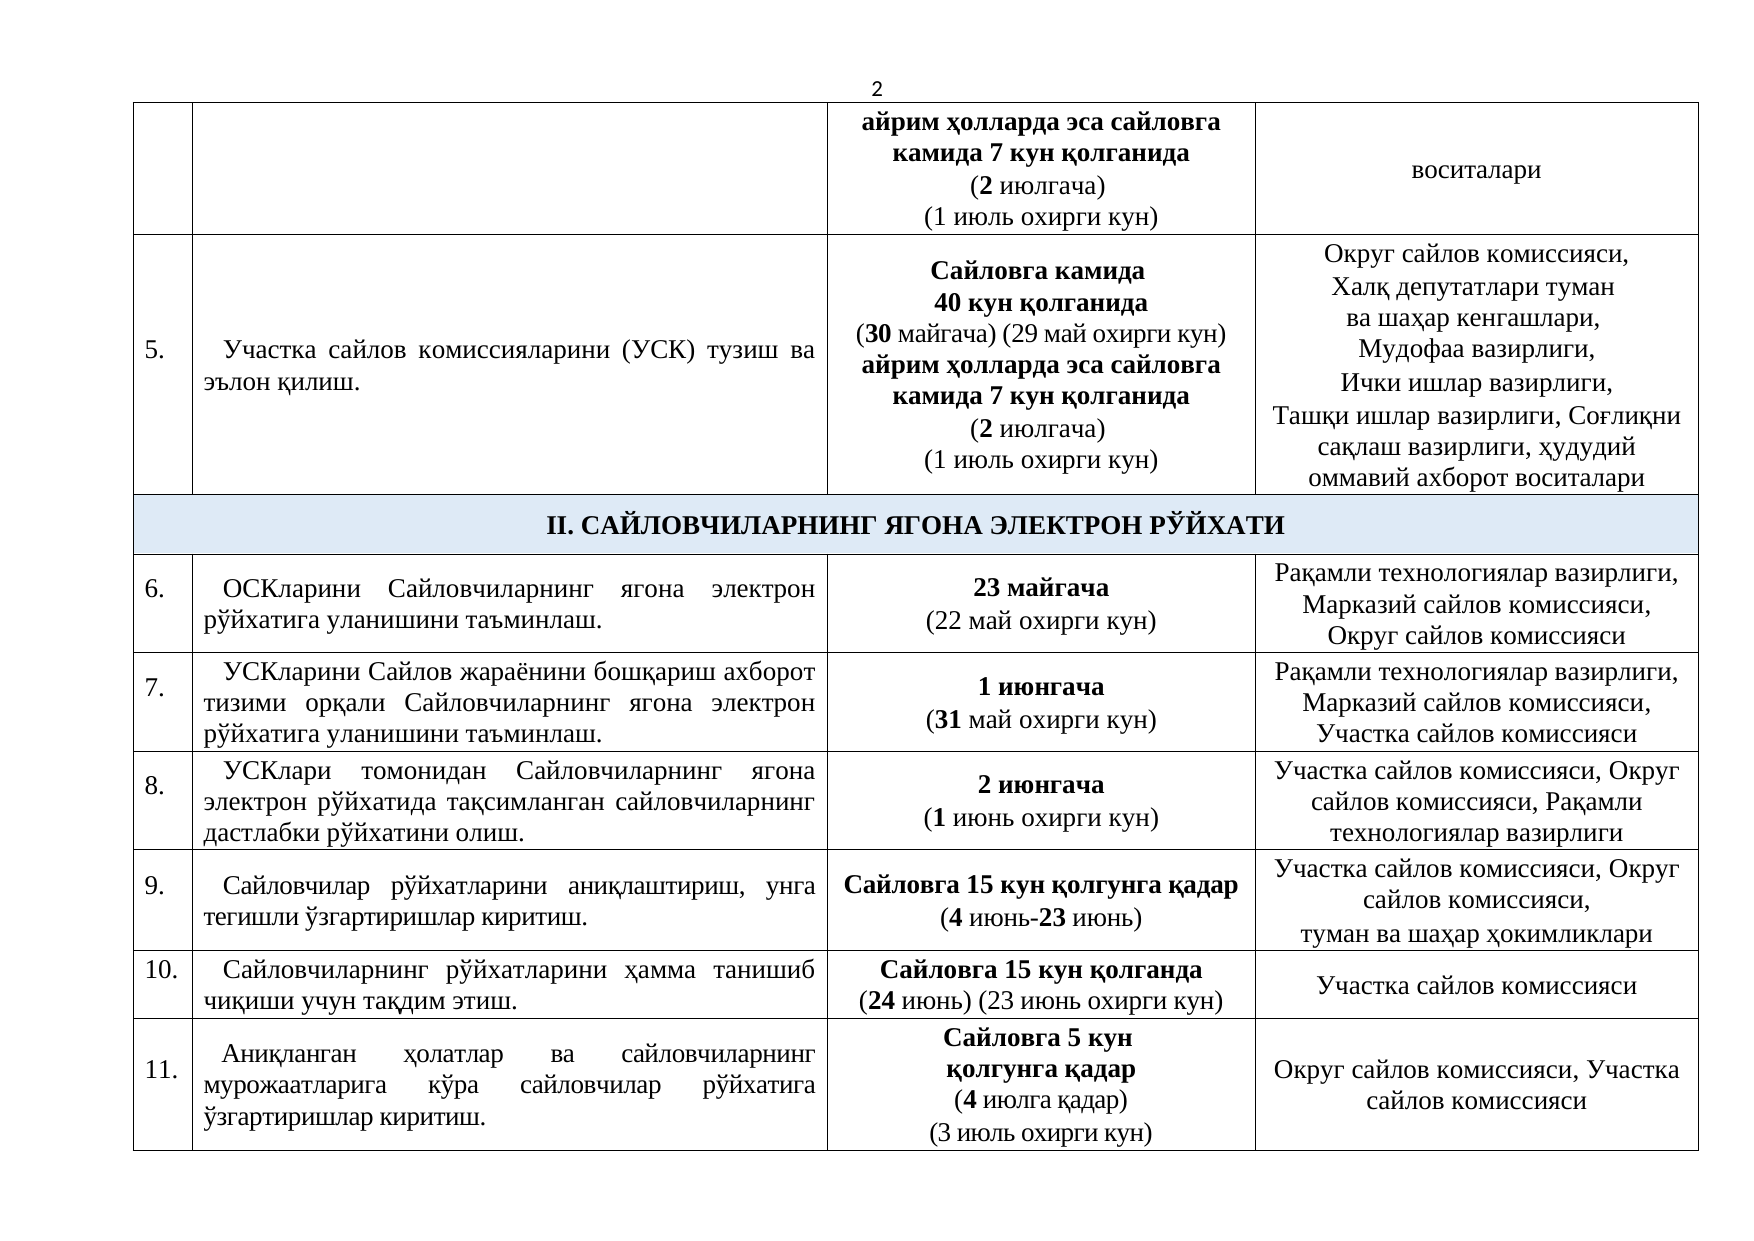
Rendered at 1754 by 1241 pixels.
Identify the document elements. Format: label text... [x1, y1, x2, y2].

table_cell УСКлари томонидан Сайловчиларнинг ягона электрон рўйхатида тақсимланган сайловчиларнинг дастлабки рўйхатини олиш. [193, 752, 827, 849]
table_cell Сайловчиларнинг рўйхатларини ҳамма танишиб чиқиши учун тақдим этиш. [193, 951, 827, 1018]
table_cell Сайловга 15 кун қолгунга қадар (4 июнь-23 июнь) [828, 850, 1255, 950]
table_cell Участка сайлов комиссияси, Округ сайлов комиссияси, туман ва шаҳар ҳокимликлари [1256, 850, 1698, 950]
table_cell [1256, 103, 1698, 234]
table_cell УСКларини Сайлов жараёнини бошқариш ахборот тизими орқали Сайловчиларнинг ягона электрон рўйхатига уланишини таъминлаш. [193, 653, 827, 751]
table_cell [134, 235, 192, 494]
table_cell [134, 850, 192, 950]
table_cell [134, 555, 192, 652]
table_cell Сайловга 15 кун қолганда (24 июнь) (23 июнь охирги кун) [828, 951, 1255, 1018]
table_cell 1 июнгача (31 май охирги кун) [828, 653, 1255, 751]
table_cell Участка сайлов комиссияси, Округ сайлов комиссияси, Рақамли технологиялар вазирлиги [1256, 752, 1698, 849]
table_cell [134, 951, 192, 1018]
table_cell [134, 103, 192, 234]
table_cell [134, 653, 192, 751]
table_cell [134, 752, 192, 849]
table_cell Рақамли технологиялар вазирлиги, Марказий сайлов комиссияси, Округ сайлов комиссияси [1256, 555, 1698, 652]
table_cell 23 майгача (22 май охирги кун) [828, 555, 1255, 652]
table_cell Аниқланган ҳолатлар ва сайловчиларнинг мурожаатларига кўра сайловчилар рўйхатига ўзгартиришлар киритиш. [193, 1019, 827, 1149]
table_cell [1256, 1019, 1698, 1149]
table_cell Участка сайлов комиссияси [1256, 951, 1698, 1018]
table_cell ОСКларини Сайловчиларнинг ягона электрон рўйхатига уланишини таъминлаш. [193, 555, 827, 652]
table_cell Участка сайлов комиссияларини (УСК) тузиш ва эълон қилиш. [193, 235, 827, 494]
table_cell Округ сайлов комиссияси, Халқ депутатлари туман ва шаҳар кенгашлари, Мудофаа вазирлиги, Ички ишлар вазирлиги, Ташқи ишлар вазирлиги, Соғлиқни сақлаш вазирлиги, ҳудудий оммавий ахборот воситалари [1256, 235, 1698, 494]
table_cell Сайловга камида 40 кун қолганида (30 майгача) (29 май охирги кун) айрим ҳолларда эса сайловга камида 7 кун қолганида (2 июлгача) (1 июль охирги кун) [828, 235, 1255, 494]
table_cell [828, 103, 1255, 234]
table_cell 2 июнгача (1 июнь охирги кун) [828, 752, 1255, 849]
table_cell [193, 103, 827, 234]
table_cell Рақамли технологиялар вазирлиги, Марказий сайлов комиссияси, Участка сайлов комиссияси [1256, 653, 1698, 751]
table_cell [134, 1019, 192, 1149]
table_cell II. САЙЛОВЧИЛАРНИНГ ЯГОНА ЭЛЕКТРОН РЎЙХАТИ [134, 495, 1698, 553]
table_cell Сайловга 5 кун қолгунга қадар (4 июлга қадар) (3 июль охирги кун) [828, 1019, 1255, 1149]
table_cell Сайловчилар рўйхатларини аниқлаштириш, унга тегишли ўзгартиришлар киритиш. [193, 850, 827, 950]
